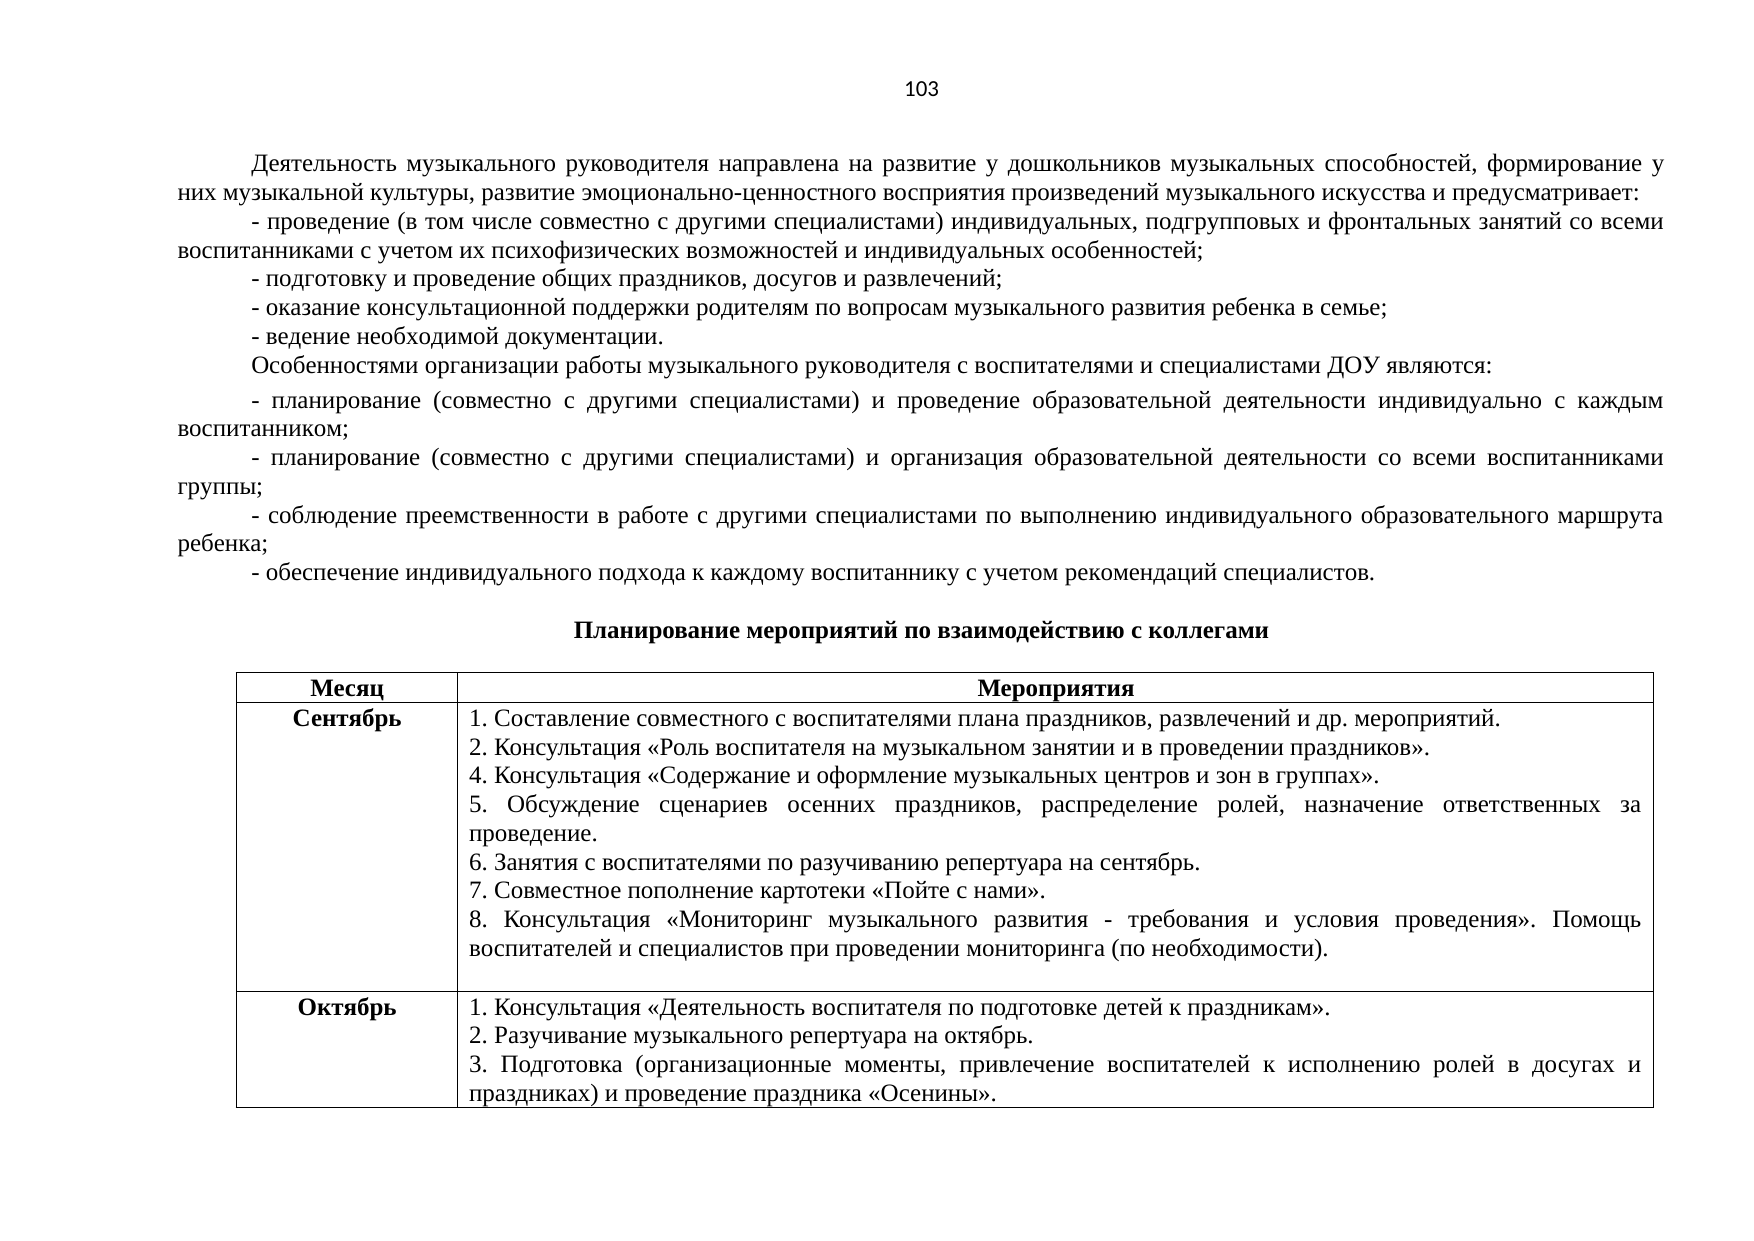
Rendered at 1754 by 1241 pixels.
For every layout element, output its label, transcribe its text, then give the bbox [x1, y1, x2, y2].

table_header Мероприятия [458, 673, 1653, 702]
text - оказание консультационной поддержки родителям по вопросам музыкального развития ребенка в семье; [177, 292, 1665, 321]
text Планирование мероприятий по взаимодействию с коллегами [177, 615, 1665, 643]
table_cell 1. Составление совместного с воспитателями плана праздников, развлечений и др. мероприятий. 2. Консультация «Роль воспитателя на музыкальном занятии и в проведении праздников». 4. Консультация «Содержание и оформление музыкальных центров и зон в группах». 5. Обсуждение сценариев осенних праздников, распределение ролей, назначение ответственных за проведение. 6. Занятия с воспитателями по разучиванию репертуара на сентябрь. 7. Совместное пополнение картотеки «Пойте с нами». 8. Консультация «Мониторинг музыкального развития - требования и условия проведения». Помощь воспитателей и специалистов при проведении мониторинга (по необходимости). [458, 703, 1653, 991]
text - планирование (совместно с другими специалистами) и проведение образовательной деятельности индивидуально с каждым воспитанником; [177, 385, 1665, 442]
text - проведение (в том числе совместно с другими специалистами) индивидуальных, подгрупповых и фронтальных занятий со всеми воспитанниками с учетом их психофизических возможностей и индивидуальных особенностей; [177, 206, 1665, 263]
subtitle Особенностями организации работы музыкального руководителя с воспитателями и специалистами ДОУ являются: [177, 350, 1665, 378]
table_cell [458, 992, 1653, 1107]
text - соблюдение преемственности в работе с другими специалистами по выполнению индивидуального образовательного маршрута ребенка; [177, 500, 1665, 557]
table_cell Сентябрь [237, 703, 457, 991]
text - планирование (совместно с другими специалистами) и организация образовательной деятельности со всеми воспитанниками группы; [177, 442, 1665, 500]
text - ведение необходимой документации. [177, 321, 1665, 350]
text - подготовку и проведение общих праздников, досугов и развлечений; [177, 263, 1665, 292]
table_cell Октябрь [237, 992, 457, 1107]
text Деятельность музыкального руководителя направлена на развитие у дошкольников музыкальных способностей, формирование у них музыкальной культуры, развитие эмоционально-ценностного восприятия произведений музыкального искусства и предусматривает: [177, 148, 1665, 206]
table_header Месяц [237, 673, 457, 702]
text - обеспечение индивидуального подхода к каждому воспитаннику с учетом рекомендаций специалистов. [177, 557, 1665, 586]
